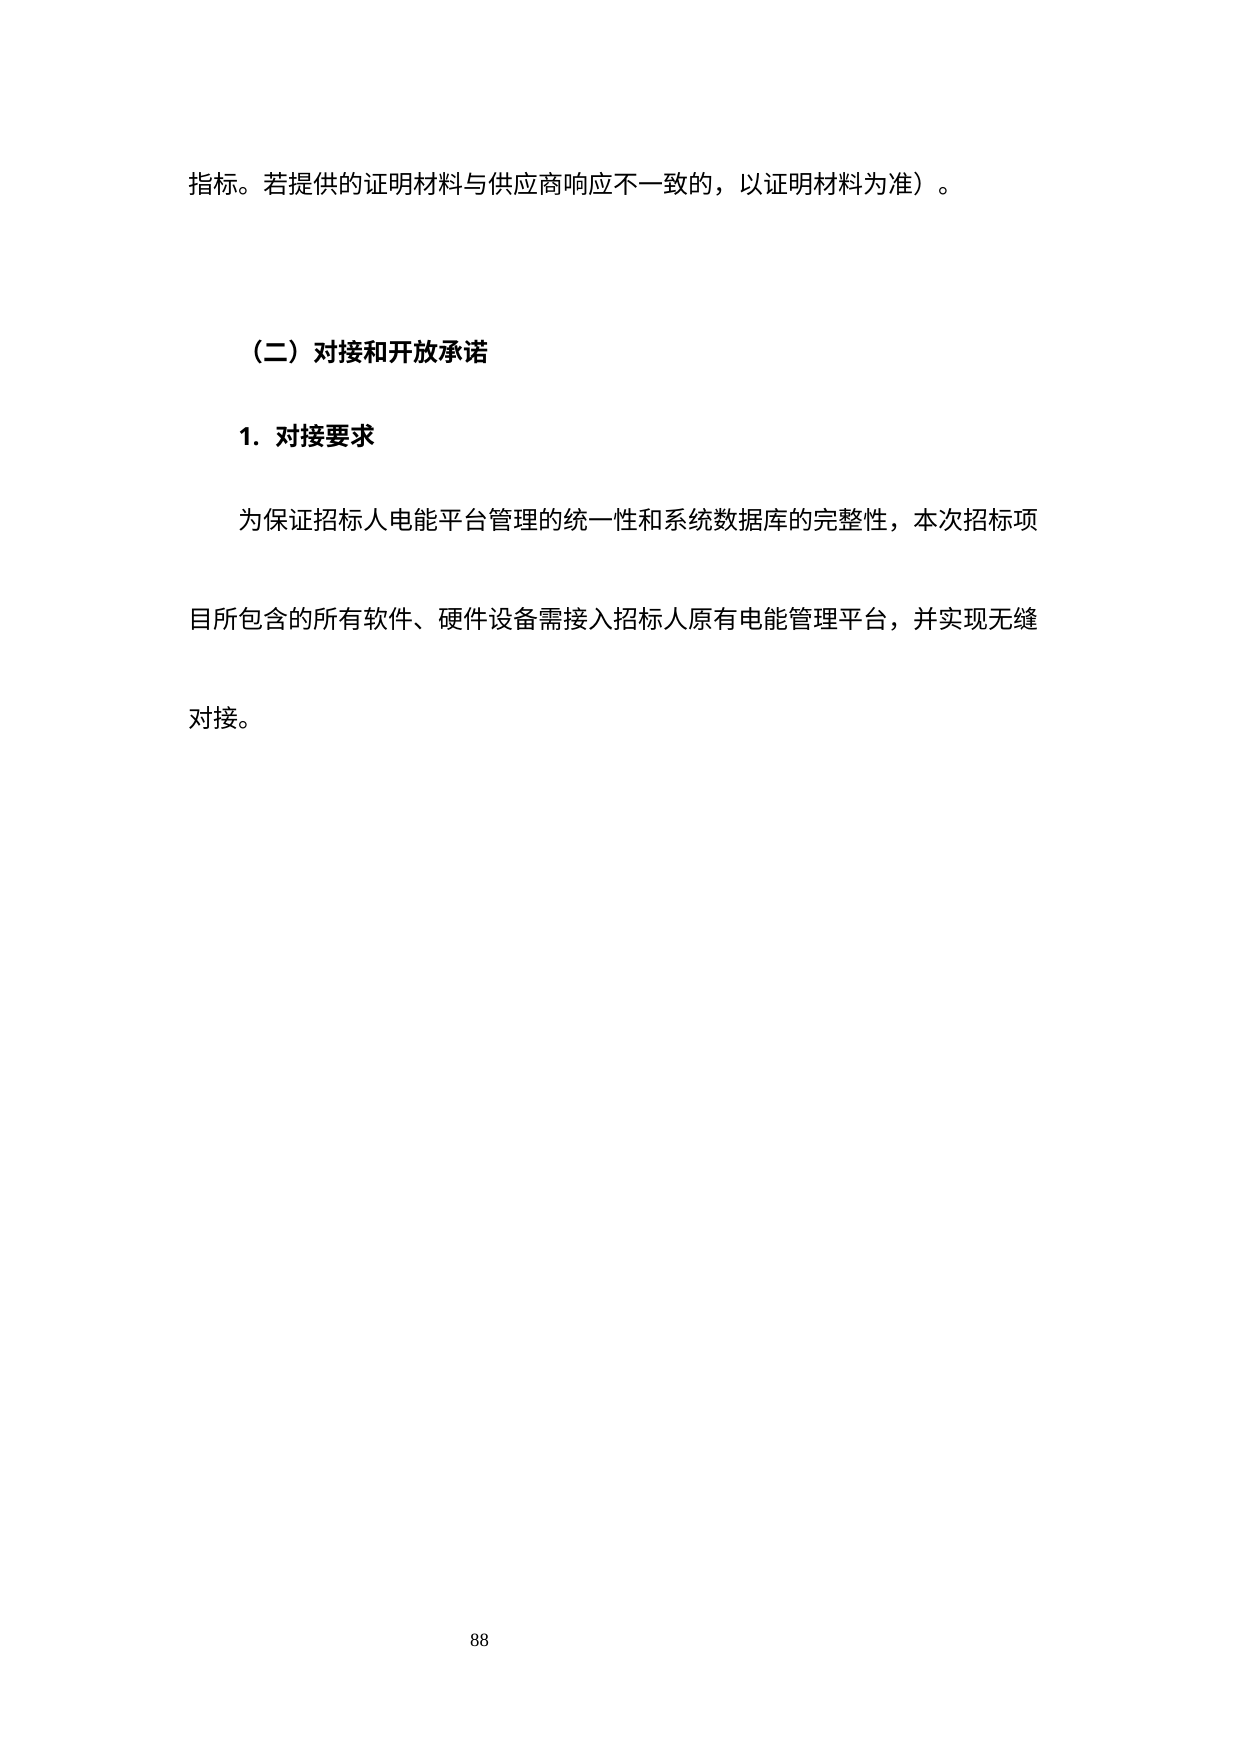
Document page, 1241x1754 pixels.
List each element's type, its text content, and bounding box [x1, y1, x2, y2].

list 对接和开放承诺 [188, 317, 1052, 383]
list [188, 150, 1052, 216]
list 为保证招标人电能平台管理的统一性和系统数据库的完整性，本次招标项目所包含的所有软件、硬件设备需接入招标人原有电能管理平台，并实现无缝对接。 [188, 486, 1052, 750]
list 对接要求 [188, 401, 1052, 467]
